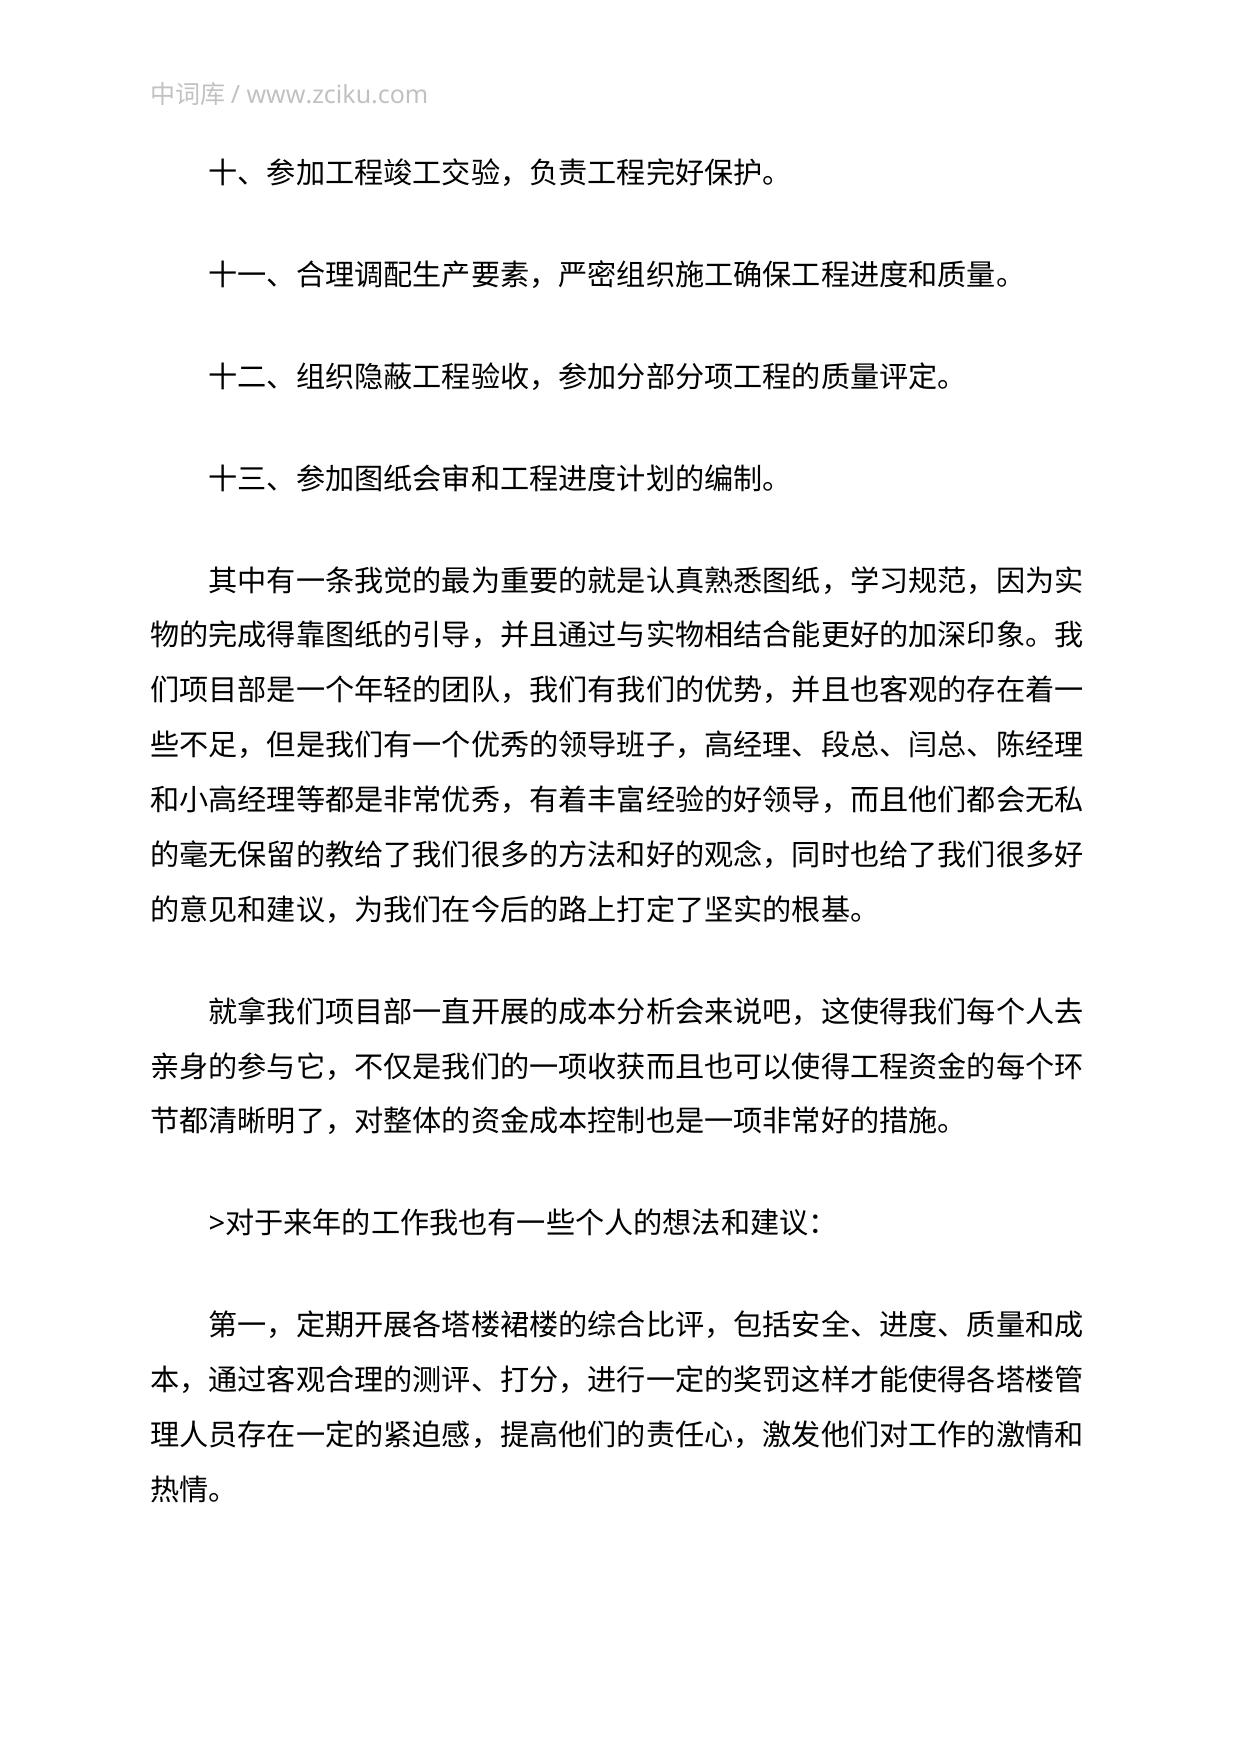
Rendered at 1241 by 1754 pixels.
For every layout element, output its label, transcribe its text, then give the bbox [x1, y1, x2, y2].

text 十二、组织隐蔽工程验收，参加分部分项工程的质量评定。 [150, 353, 1090, 396]
text 就拿我们项目部一直开展的成本分析会来说吧，这使得我们每个人去亲身的参与它，不仅是我们的一项收获而且也可以使得工程资金的每个环节都清晰明了，对整体的资金成本控制也是一项非常好的措施。 [150, 988, 1090, 1140]
text 第一，定期开展各塔楼裙楼的综合比评，包括安全、进度、质量和成本，通过客观合理的测评、打分，进行一定的奖罚这样才能使得各塔楼管理人员存在一定的紧迫感，提高他们的责任心，激发他们对工作的激情和热情。 [150, 1302, 1090, 1509]
text 其中有一条我觉的最为重要的就是认真熟悉图纸，学习规范，因为实物的完成得靠图纸的引导，并且通过与实物相结合能更好的加深印象。我们项目部是一个年轻的团队，我们有我们的优势，并且也客观的存在着一些不足，但是我们有一个优秀的领导班子，高经理、段总、闫总、陈经理和小高经理等都是非常优秀，有着丰富经验的好领导，而且他们都会无私的毫无保留的教给了我们很多的方法和好的观念，同时也给了我们很多好的意见和建议，为我们在今后的路上打定了坚实的根基。 [150, 557, 1090, 929]
text 十一、合理调配生产要素，严密组织施工确保工程进度和质量。 [150, 252, 1090, 294]
text >对于来年的工作我也有一些个人的想法和建议： [150, 1200, 1090, 1242]
text 十三、参加图纸会审和工程进度计划的编制。 [150, 455, 1090, 498]
text 十、参加工程竣工交验，负责工程完好保护。 [150, 150, 1090, 192]
